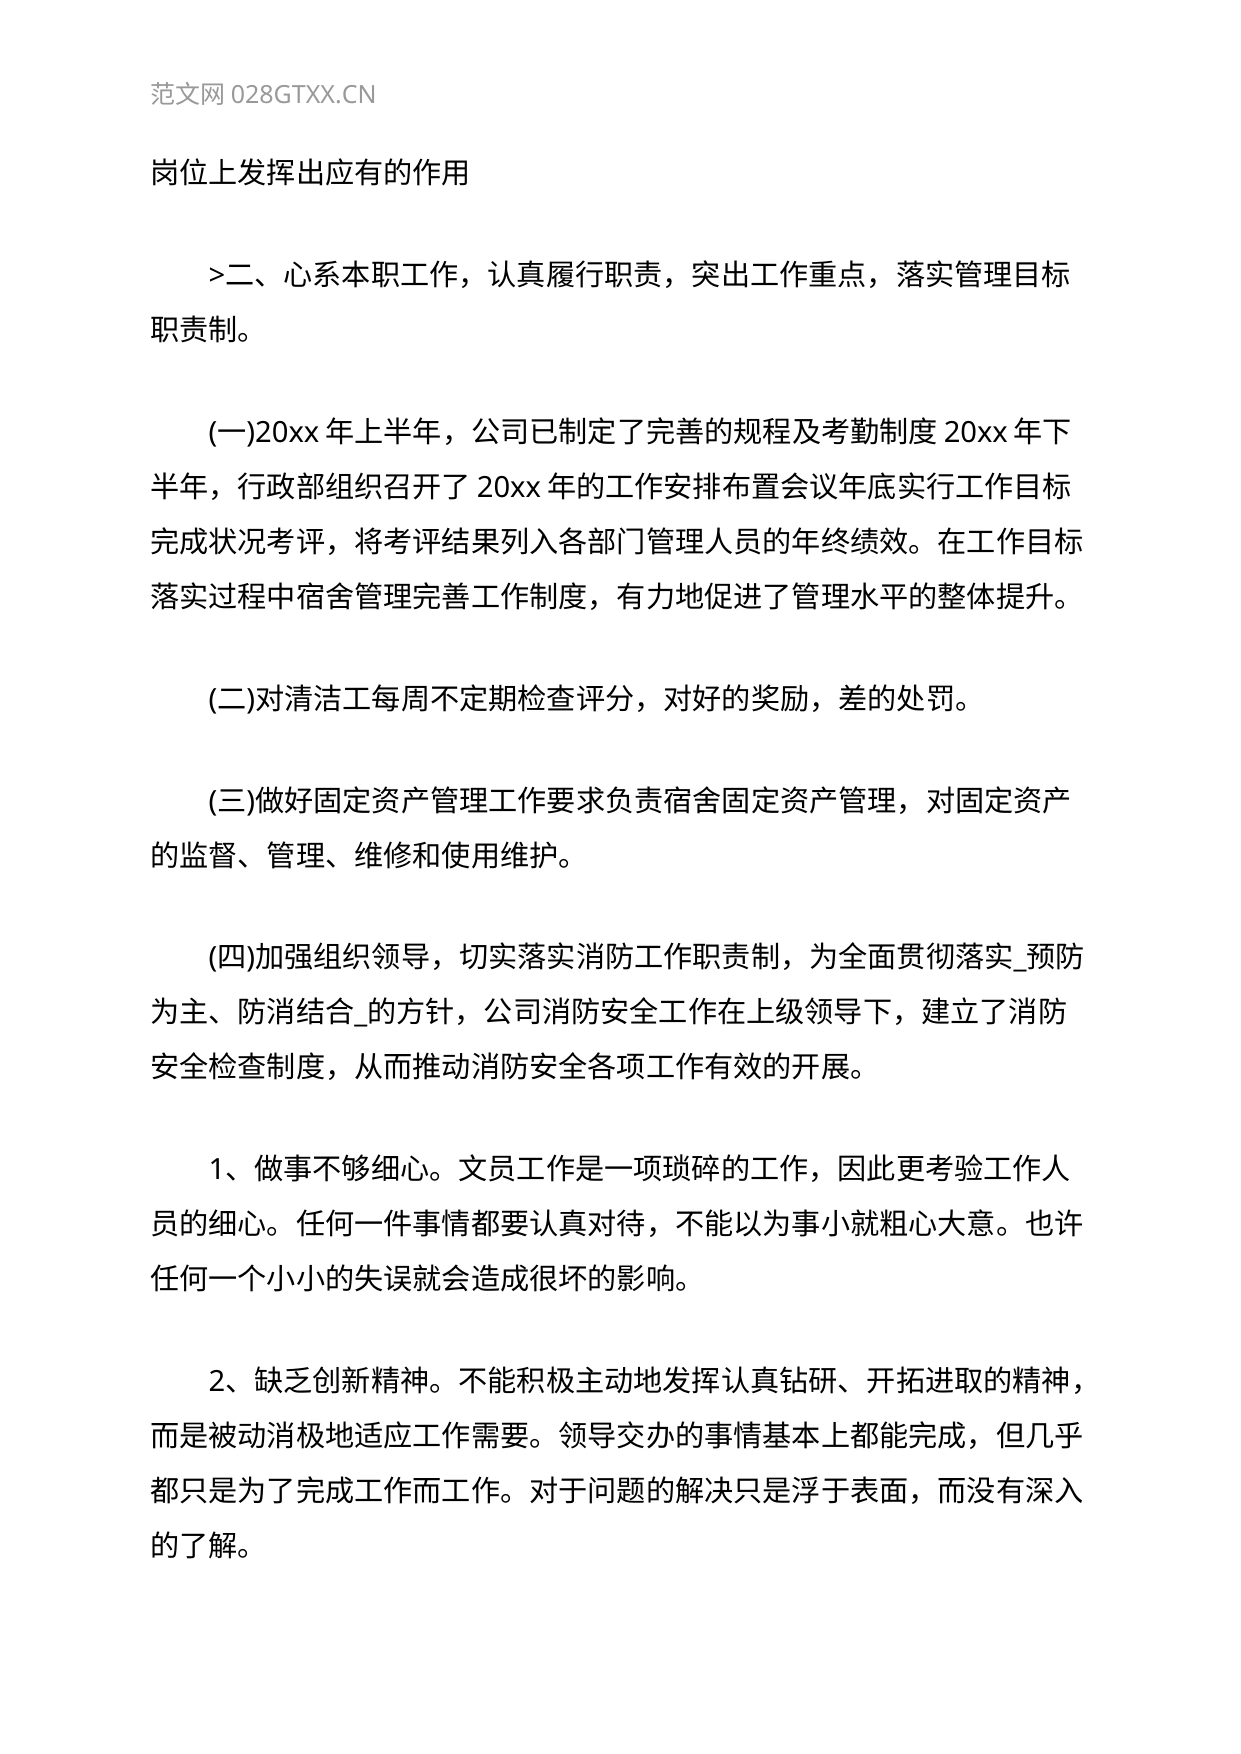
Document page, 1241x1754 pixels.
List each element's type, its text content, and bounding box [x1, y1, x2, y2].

text (二)对清洁工每周不定期检查评分，对好的奖励，差的处罚。 [150, 675, 1090, 718]
text 2、缺乏创新精神。不能积极主动地发挥认真钻研、开拓进取的精神，而是被动消极地适应工作需要。领导交办的事情基本上都能完成，但几乎都只是为了完成工作而工作。对于问题的解决只是浮于表面，而没有深入的了解。 [150, 1357, 1090, 1564]
text (三)做好固定资产管理工作要求负责宿舍固定资产管理，对固定资产的监督、管理、维修和使用维护。 [150, 777, 1090, 874]
text 1、做事不够细心。文员工作是一项琐碎的工作，因此更考验工作人员的细心。任何一件事情都要认真对待，不能以为事小就粗心大意。也许任何一个小小的失误就会造成很坏的影响。 [150, 1146, 1090, 1298]
text >二、心系本职工作，认真履行职责，突出工作重点，落实管理目标职责制。 [150, 252, 1090, 349]
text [150, 150, 1090, 192]
text (四)加强组织领导，切实落实消防工作职责制，为全面贯彻落实_预防为主、防消结合_的方针，公司消防安全工作在上级领导下，建立了消防安全检查制度，从而推动消防安全各项工作有效的开展。 [150, 934, 1090, 1086]
text (一)20xx年上半年，公司已制定了完善的规程及考勤制度20xx年下半年，行政部组织召开了20xx年的工作安排布置会议年底实行工作目标完成状况考评，将考评结果列入各部门管理人员的年终绩效。在工作目标落实过程中宿舍管理完善工作制度，有力地促进了管理水平的整体提升。 [150, 408, 1090, 616]
